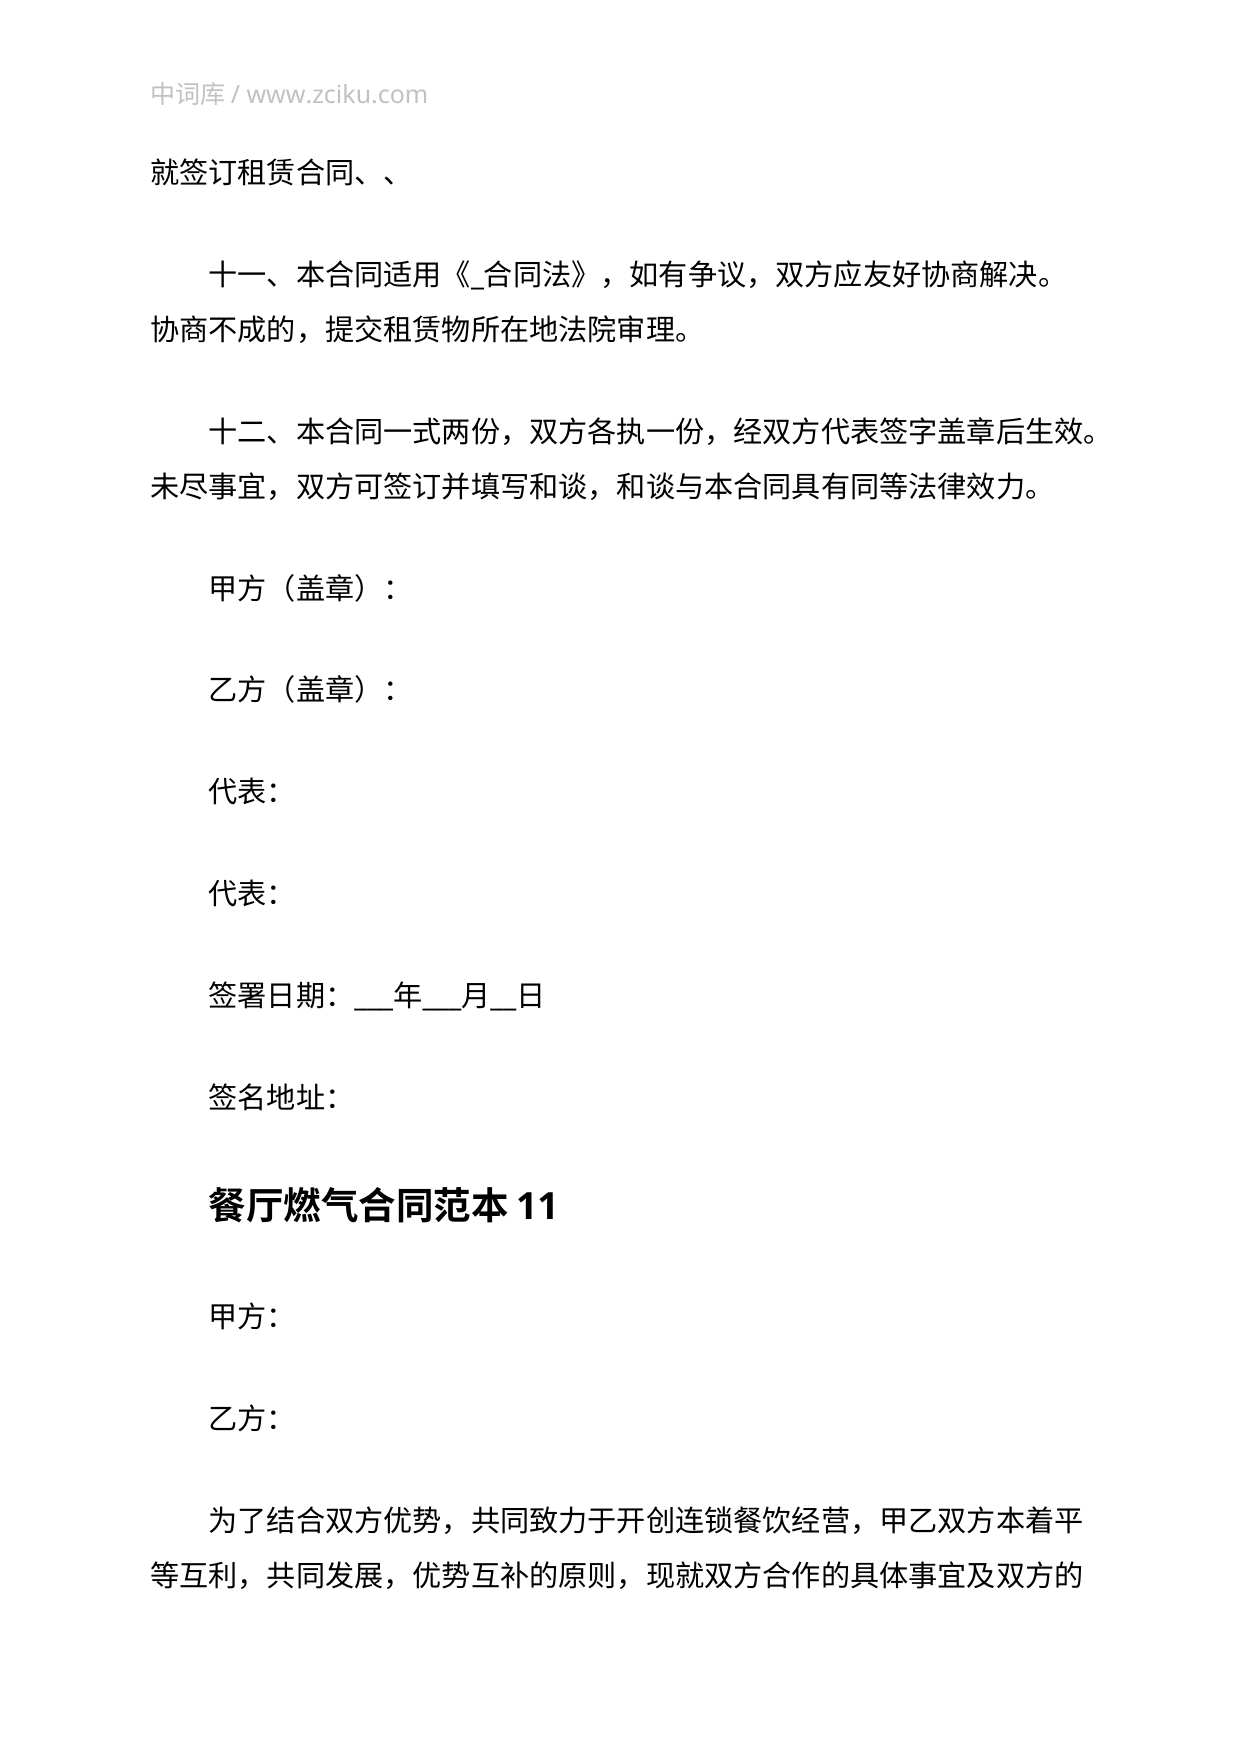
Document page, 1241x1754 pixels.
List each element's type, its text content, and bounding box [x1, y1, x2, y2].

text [150, 150, 1090, 192]
text 甲方（盖章）： [150, 565, 1090, 607]
text 餐厅燃气合同范本11 [150, 1176, 1090, 1231]
text 签名地址： [150, 1074, 1090, 1117]
text 甲方： [150, 1294, 1090, 1336]
text 乙方（盖章）： [150, 667, 1090, 709]
text 代表： [150, 871, 1090, 913]
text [150, 1497, 1090, 1594]
text 乙方： [150, 1395, 1090, 1438]
text 代表： [150, 769, 1090, 811]
text 十一、本合同适用《_合同法》，如有争议，双方应友好协商解决。协商不成的，提交租赁物所在地法院审理。 [150, 252, 1090, 349]
text 签署日期：___年___月__日 [150, 972, 1090, 1015]
text 十二、本合同一式两份，双方各执一份，经双方代表签字盖章后生效。未尽事宜，双方可签订并填写和谈，和谈与本合同具有同等法律效力。 [150, 408, 1090, 506]
